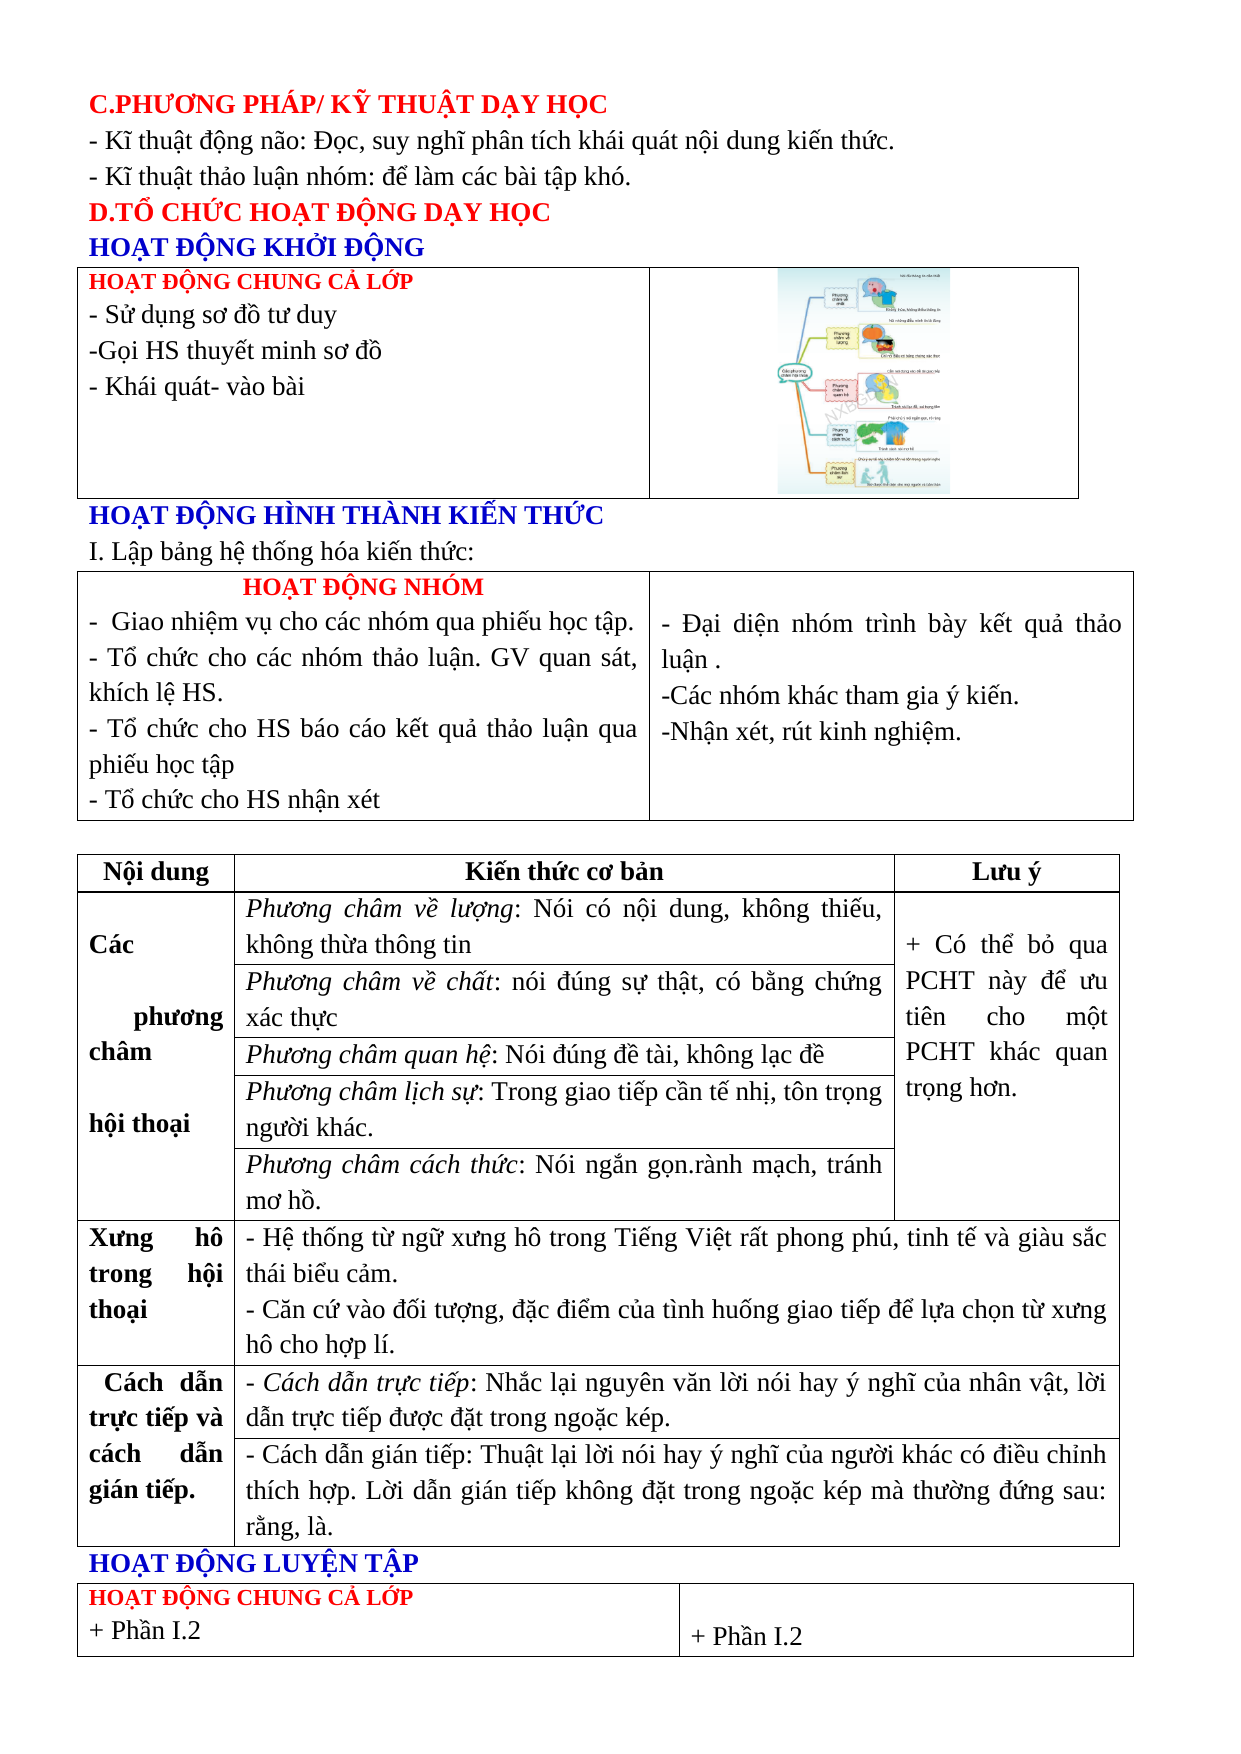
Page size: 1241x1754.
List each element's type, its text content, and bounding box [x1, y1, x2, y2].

table_cell Các phương châm hội thoại [78, 893, 234, 1220]
text I. Lập bảng hệ thống hóa kiến thức: [89, 535, 1122, 566]
text C.PHƯƠNG PHÁP/ KỸ THUẬT DẠY HỌC [89, 89, 1122, 120]
table_header Lưu ý [895, 855, 1119, 891]
table_cell Xưng hô trong hội thoại [78, 1221, 234, 1365]
table_header Kiến thức cơ bản [235, 855, 894, 891]
picture [777, 268, 951, 494]
table_cell - Hệ thống từ ngữ xưng hô trong Tiếng Việt rất phong phú, tinh tế và giàu sắc thái biểu cảm. - Căn cứ vào đối tượng, đặc điểm của tình huống giao tiếp để lựa chọn từ xưng hô cho hợp lí. [235, 1221, 1119, 1365]
text HOẠT ĐỘNG HÌNH THÀNH KIẾN THỨC [89, 499, 1122, 531]
table_header [650, 268, 1078, 498]
table_cell Phương châm về chất: nói đúng sự thật, có bằng chứng xác thực [235, 965, 894, 1037]
text HOẠT ĐỘNG LUYỆN TẬP [89, 1547, 1122, 1578]
table_header HOẠT ĐỘNG CHUNG CẢ LỚP - Sử dụng sơ đồ tư duy -Gọi HS thuyết minh sơ đồ - Khái quát- vào bài [78, 268, 649, 498]
table_cell Phương châm cách thức: Nói ngắn gọn.rành mạch, tránh mơ hồ. [235, 1149, 894, 1220]
text HOẠT ĐỘNG KHỞI ĐỘNG [89, 232, 1122, 263]
table_cell - Cách dẫn gián tiếp: Thuật lại lời nói hay ý nghĩ của người khác có điều chỉnh thích hợp. Lời dẫn gián tiếp không đặt trong ngoặc kép mà thường đứng sau: rằng, là. [235, 1439, 1119, 1546]
table_cell - Cách dẫn trực tiếp: Nhắc lại nguyên văn lời nói hay ý nghĩ của nhân vật, lời dẫn trực tiếp được đặt trong ngoặc kép. [235, 1366, 1119, 1438]
table_cell Phương châm về lượng: Nói có nội dung, không thiếu, không thừa thông tin [235, 893, 894, 964]
table_cell Cách dẫn trực tiếp và cách dẫn gián tiếp. [78, 1366, 234, 1546]
table_cell Phương châm quan hệ: Nói đúng đề tài, không lạc đề [235, 1038, 894, 1074]
table_cell + Có thể bỏ qua PCHT này để ưu tiên cho một PCHT khác quan trọng hơn. [895, 893, 1119, 1220]
table_header HOẠT ĐỘNG NHÓM - Giao nhiệm vụ cho các nhóm qua phiếu học tập. - Tổ chức cho các nhóm thảo luận. GV quan sát, khích lệ HS. - Tổ chức cho HS báo cáo kết quả thảo luận qua phiếu học tập - Tổ chức cho HS nhận xét [78, 572, 649, 820]
table_cell Phương châm lịch sự: Trong giao tiếp cần tế nhị, tôn trọng người khác. [235, 1076, 894, 1147]
text - Kĩ thuật thảo luận nhóm: để làm các bài tập khó. [89, 160, 1122, 191]
table_header - Đại diện nhóm trình bày kết quả thảo luận . -Các nhóm khác tham gia ý kiến. -Nhận xét, rút kinh nghiệm. [650, 572, 1133, 820]
text D.TỔ CHỨC HOẠT ĐỘNG DẠY HỌC [89, 196, 1122, 227]
text - Kĩ thuật động não: Đọc, suy nghĩ phân tích khái quát nội dung kiến thức. [89, 124, 1122, 156]
table_header Nội dung [78, 855, 234, 891]
